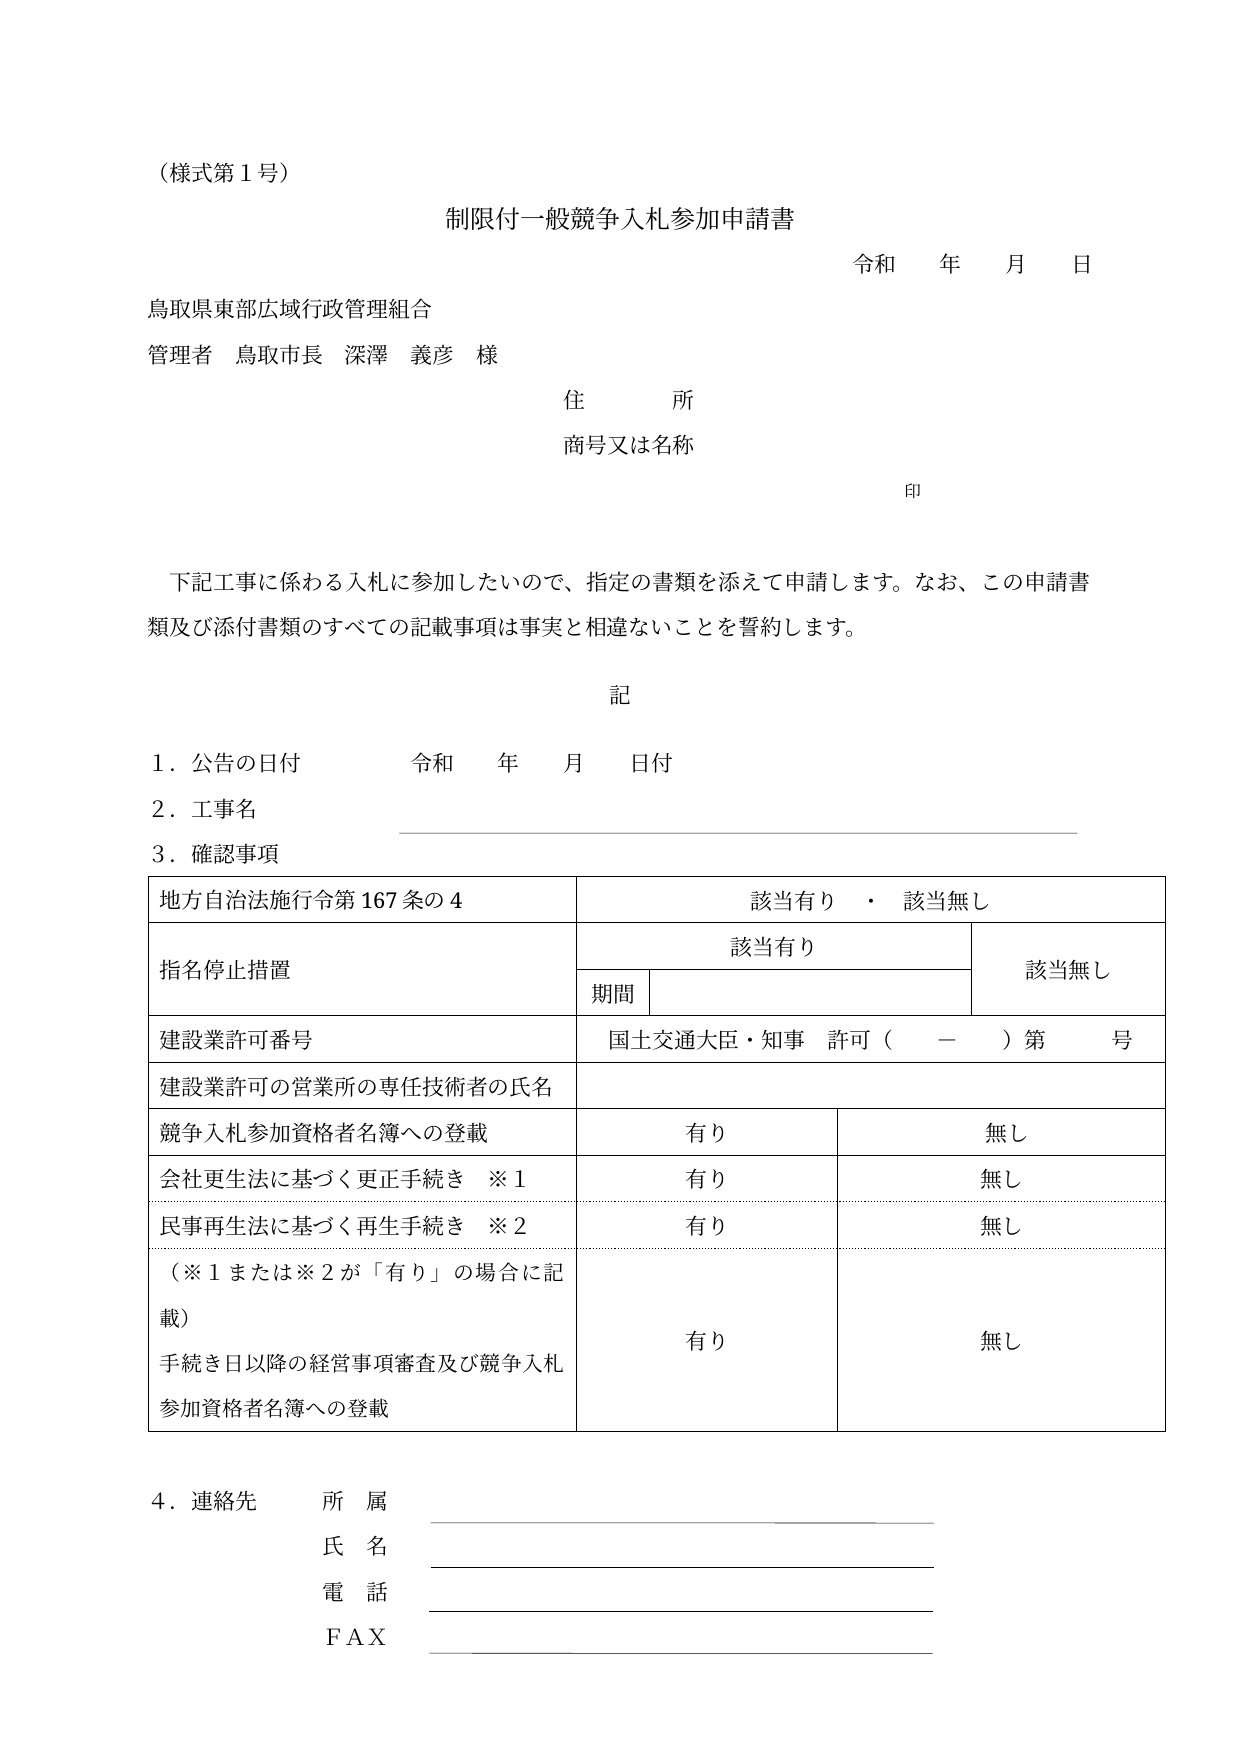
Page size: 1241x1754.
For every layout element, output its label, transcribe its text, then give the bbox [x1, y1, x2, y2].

table_cell 期間 [577, 970, 649, 1015]
text ＦＡＸ [148, 1613, 1092, 1659]
text 鳥取県東部広域行政管理組合 [148, 285, 1092, 331]
text 印 [148, 467, 1092, 512]
text １．公告の日付 令和 年 月 日付 [148, 739, 1005, 785]
text 電 話 [148, 1568, 1092, 1613]
table_cell 有り [577, 1156, 837, 1201]
table_cell 民事再生法に基づく再生手続き ※２ [149, 1201, 576, 1248]
text 住 所 [148, 376, 1092, 422]
subtitle 記 [148, 671, 1092, 717]
text 制限付一般競争入札参加申請書 [148, 194, 1092, 240]
table_cell 該当無し [972, 923, 1165, 1015]
table_cell 会社更生法に基づく更正手続き ※１ [149, 1156, 576, 1201]
text 下記工事に係わる入札に参加したいので、指定の書類を添えて申請します。なお、この申請書類及び添付書類のすべての記載事項は事実と相違ないことを誓約します。 [148, 558, 1092, 649]
table_cell 指名停止措置 [149, 923, 576, 1015]
text 氏 名 [148, 1522, 1092, 1568]
table_cell 国土交通大臣・知事 許可（ － ）第 号 [577, 1016, 1165, 1062]
text （様式第１号） [148, 149, 1092, 194]
table_cell （※１または※２が「有り」の場合に記載） 手続き日以降の経営事項審査及び競争入札参加資格者名簿への登載 [149, 1248, 576, 1431]
table_cell 建設業許可番号 [149, 1016, 576, 1062]
table_cell 有り [577, 1201, 837, 1248]
text 管理者 長 深澤 義彦 様 [148, 331, 1092, 376]
text ４．連絡先 所 属 [148, 1477, 1092, 1522]
table_cell 競争入札参加資格者名簿への登載 [149, 1109, 576, 1155]
table_cell 建設業許可の営業所の専任技術者の氏名 [149, 1063, 576, 1108]
table_cell 無し [838, 1109, 1165, 1155]
text 商号又は名称 [148, 422, 1092, 467]
table_header 該当有り ・ 該当無し [577, 877, 1165, 922]
table_header 地方自治法施行令第167条の4 [149, 877, 576, 922]
table_cell [650, 970, 971, 1015]
text 令和 年 月 日 [148, 240, 1092, 285]
table_cell 有り [577, 1248, 837, 1431]
text ２．工事名 [148, 785, 1005, 830]
table_cell 無し [838, 1248, 1165, 1431]
table_cell 無し [838, 1156, 1165, 1201]
table_cell 該当有り [577, 923, 971, 969]
text ３．確認事項 [148, 830, 1092, 876]
table_cell 無し [838, 1201, 1165, 1248]
table_cell 有り [577, 1109, 837, 1155]
table_cell [577, 1063, 1165, 1108]
